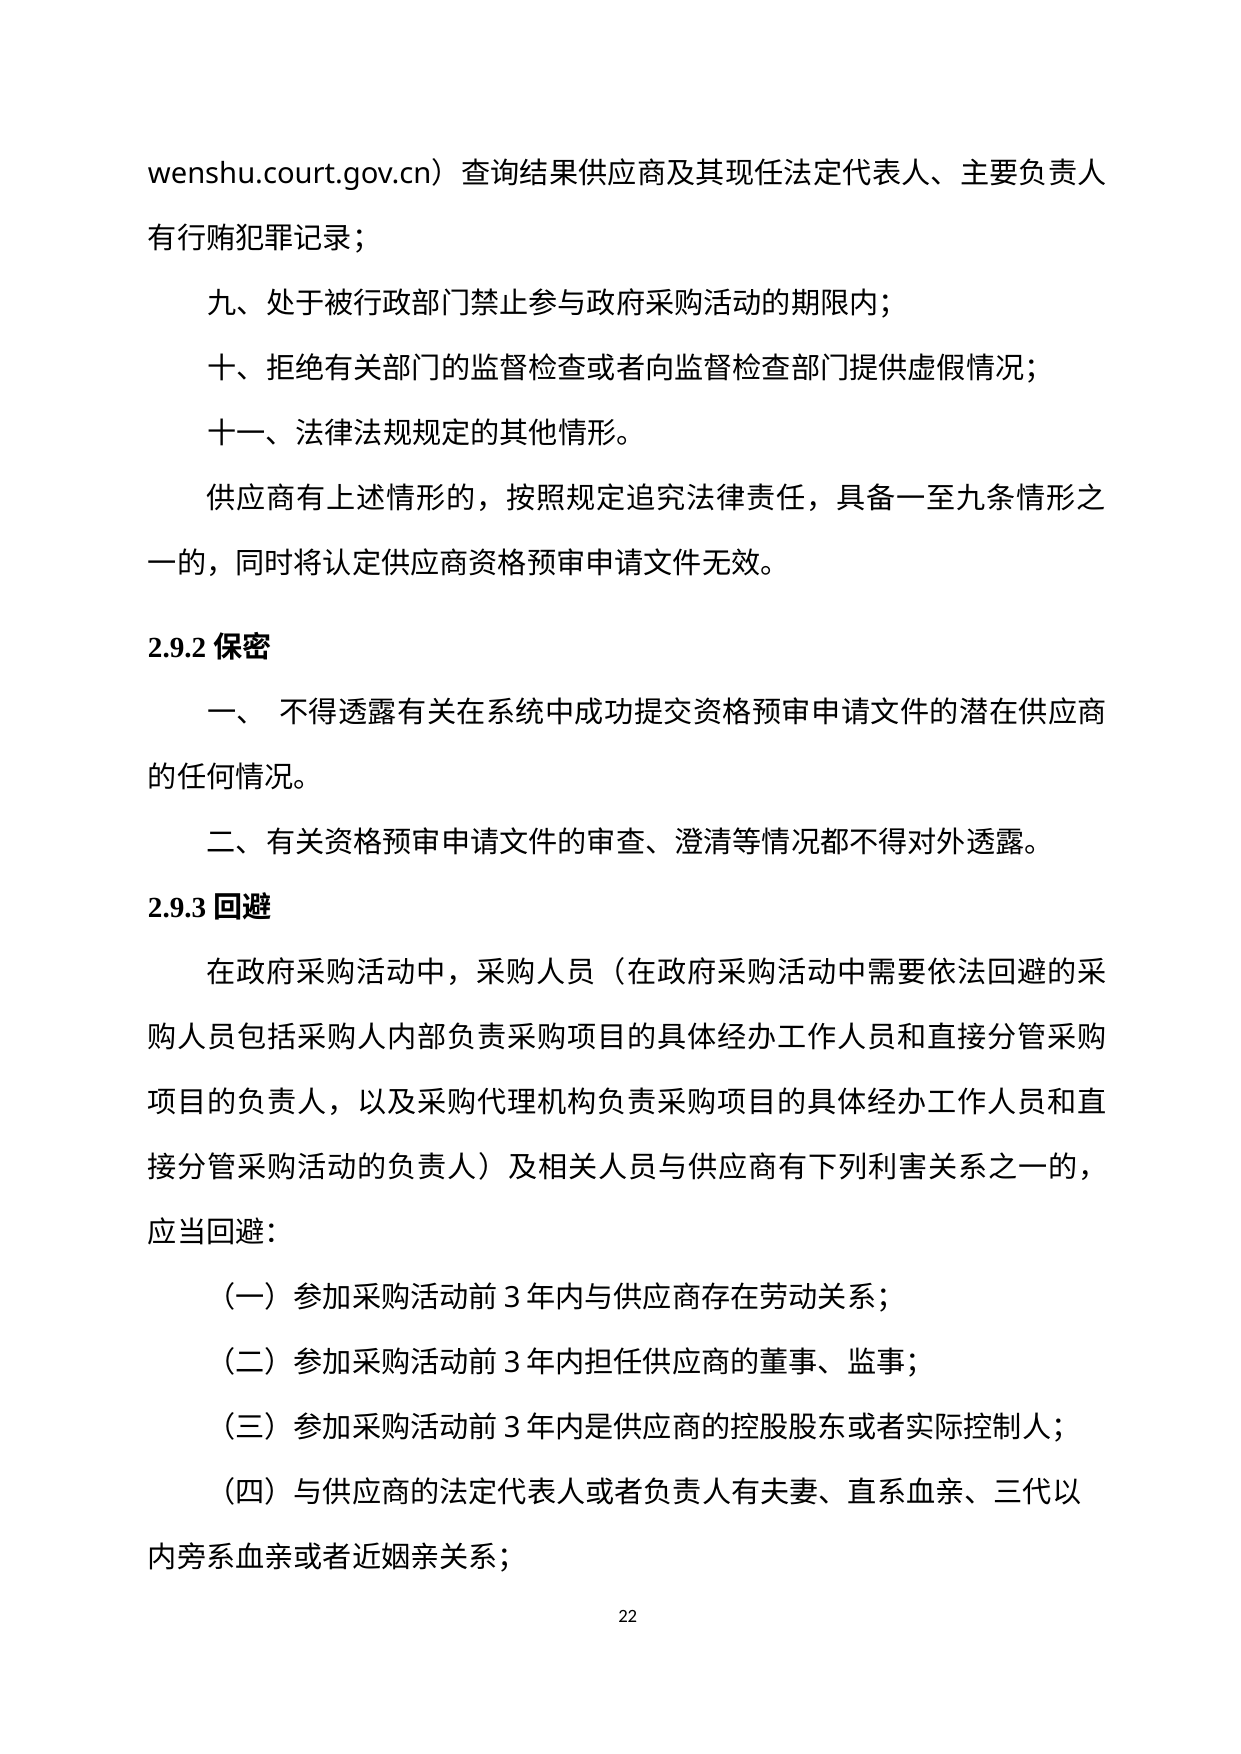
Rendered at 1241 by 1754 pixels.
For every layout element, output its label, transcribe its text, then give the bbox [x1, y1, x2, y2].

text （三）参加采购活动前3年内是供应商的控股股东或者实际控制人； [148, 1392, 1107, 1457]
text （四）与供应商的法定代表人或者负责人有夫妻、直系血亲、三代以内旁系血亲或者近姻亲关系； [148, 1457, 1107, 1587]
list 法律法规规定的其他情形。 [148, 398, 1107, 463]
list 处于被行政部门禁止参与政府采购活动的期限内； [148, 268, 1107, 333]
subtitle 回避 [148, 872, 1107, 937]
subtitle 保密 [148, 612, 1107, 677]
list 拒绝有关部门的监督检查或者向监督检查部门提供虚假情况； [148, 333, 1107, 398]
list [148, 138, 1107, 268]
text 供应商有上述情形的，按照规定追究法律责任，具备一至九条情形之一的，同时将认定供应商资格预审申请文件无效。 [148, 463, 1107, 593]
list 不得透露有关在系统中成功提交资格预审申请文件的潜在供应商的任何情况。 [148, 677, 1107, 807]
list 有关资格预审申请文件的审查、澄清等情况都不得对外透露。 [206, 807, 1107, 872]
text （一）参加采购活动前3年内与供应商存在劳动关系； [148, 1262, 1107, 1327]
text 在政府采购活动中，采购人员（在政府采购活动中需要依法回避的采购人员包括采购人内部负责采购项目的具体经办工作人员和直接分管采购项目的负责人，以及采购代理机构负责采购项目的具体经办工作人员和直接分管采购活动的负责人）及相关人员与供应商有下列利害关系之一的，应当回避： [148, 937, 1107, 1262]
text （二）参加采购活动前3年内担任供应商的董事、监事； [148, 1327, 1107, 1392]
